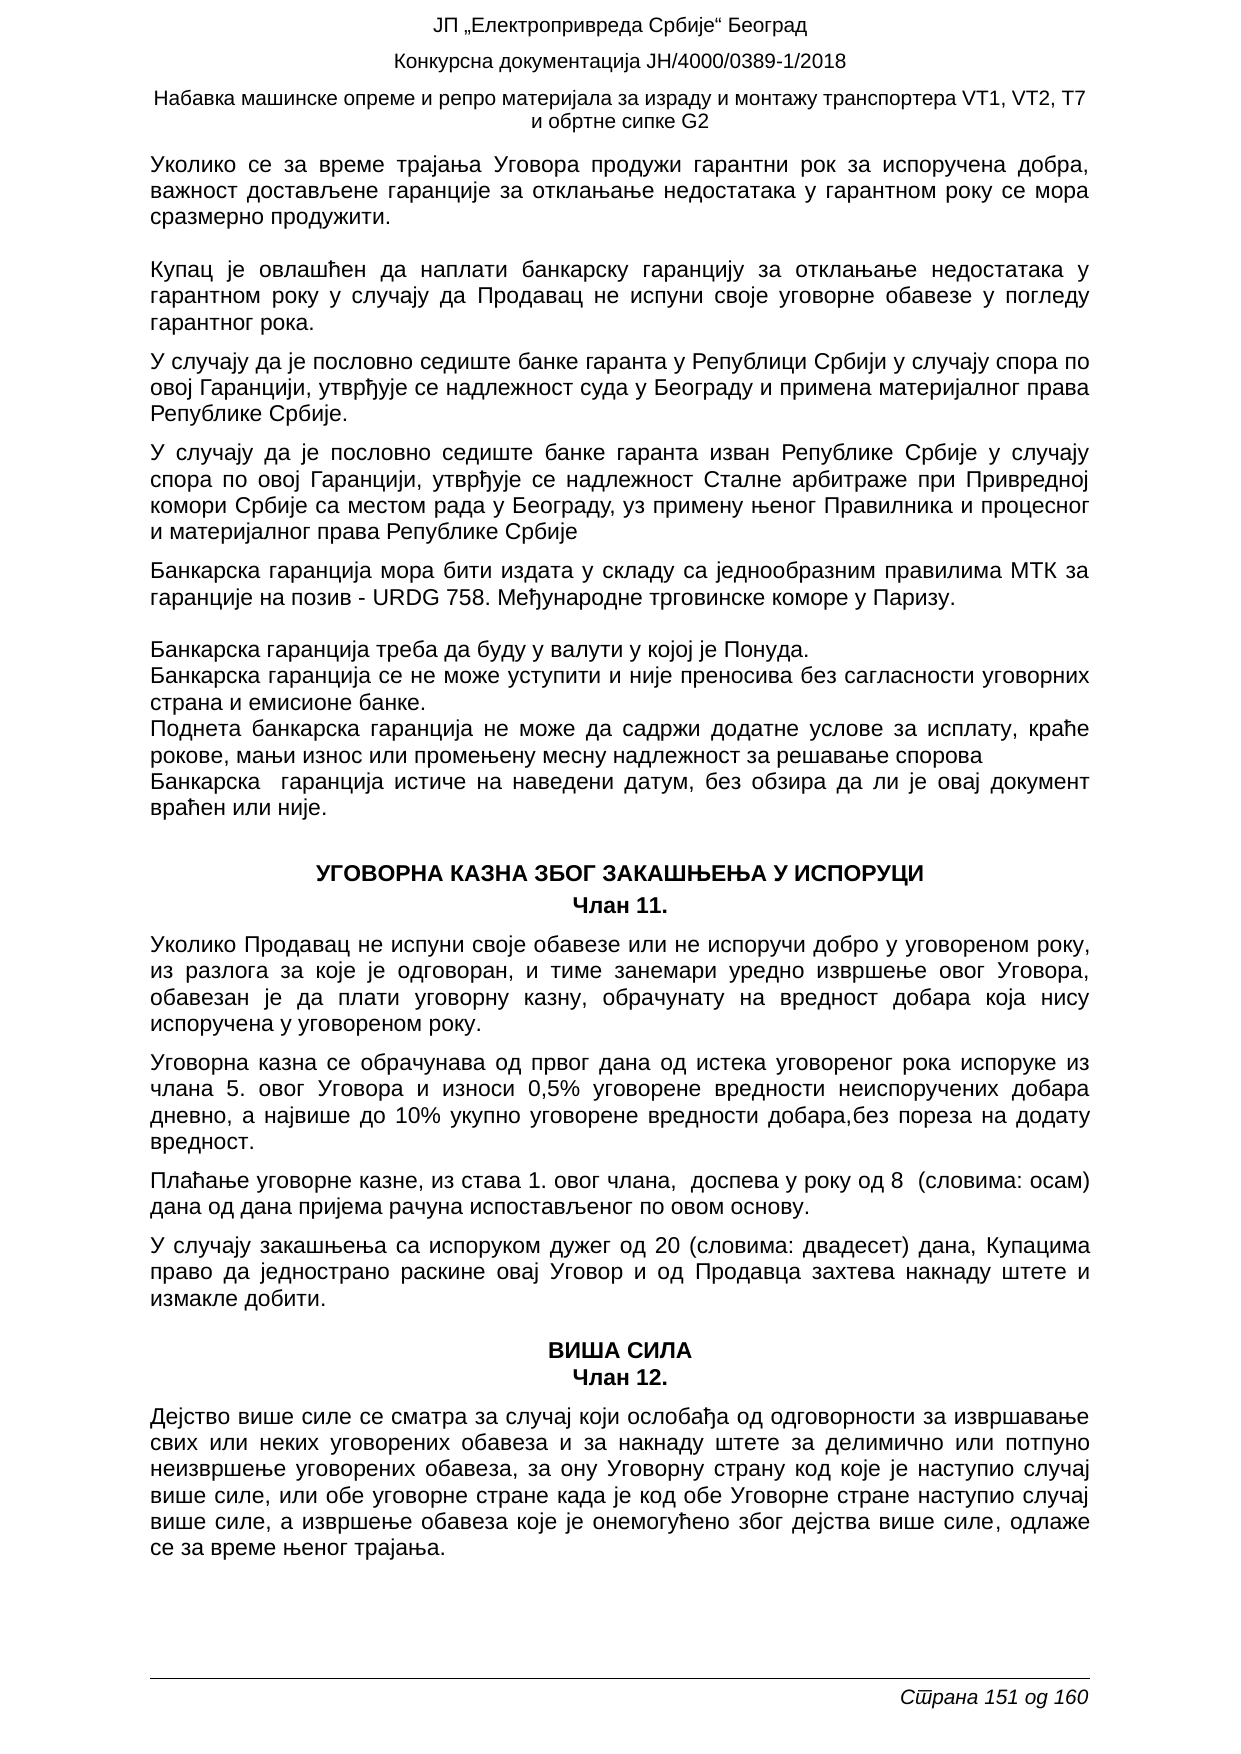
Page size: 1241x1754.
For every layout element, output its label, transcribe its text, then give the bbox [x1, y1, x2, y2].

text Дејство више силе се сматра за случај који ослобађа од одговорности за извршавање свих или неких уговорених обавеза и за накнаду штете за делимично или потпуно неизвршење уговорених обавеза, за ону Уговорну страну код које је наступио случај више силе, или обе уговорне стране када је код обе Уговорне стране наступио случај више силе, а извршење обавеза које је онемогућено због дејства више силе, одлаже се за време њеног трајања. [150, 1403, 1090, 1561]
text Банкарска гаранција треба да буду у валути у којој је Понуда. [150, 636, 1090, 662]
text Члан 12. [150, 1364, 1090, 1390]
text Банкарска гаранција мора бити издата у складу са једнообразним правилима МТК за гаранције на позив - URDG 758. Међународне трговинске коморе у Паризу. [150, 557, 1090, 610]
text Уколико Продавац не испуни своје обавезе или не испоручи добро у уговореном року, из разлога за које је одговоран, и тиме занемари уредно извршење овог Уговора, обавезан је да плати уговорну казну, обрачунату на вредност добара која нису испоручена у уговореном року. [150, 931, 1090, 1036]
text Члан 11. [150, 892, 1090, 918]
text Плаћање уговорне казне, из става 1. овог члана, дoспeвa у рoку од 8 (словима: осам) дaнa oд дaнa пријема рачуна испостављеног по овом основу. [150, 1167, 1090, 1219]
text У случају да је пословно седиште банке гаранта изван Републике Србије у случају спора по овој Гаранцији, утврђује се надлежност Сталне арбитраже при Привредној комори Србије са местом рада у Београду, уз примену њеног Правилника и процесног и материјалног права Републике Србије [150, 439, 1090, 544]
text Банкарска гаранција се не може уступити и није преносива без сагласности уговорних страна и емисионе банке. [150, 662, 1090, 715]
text ВИША СИЛА [150, 1337, 1090, 1364]
text Купац је овлашћен да наплати банкарску гаранцију за отклањање недостатака у гарантном року у случају да Продавац не испуни своје уговорне обавезе у погледу гарантног рока. [150, 256, 1090, 335]
text У случају закашњења са испоруком дужег од 20 (словима: двадесет) дана, Купацима право да једнострано раскине овај Уговор и од Продавца захтева накнаду штете и измакле добити. [150, 1232, 1090, 1311]
text У случају да је пословно седиште банке гаранта у Републици Србији у случају спора по овој Гаранцији, утврђује се надлежност суда у Београду и примена материјалног права Републике Србије. [150, 348, 1090, 427]
text Уговорна казна се обрачунава од првог дана од истека уговореног рока испоруке из члана 5. овог Уговора и износи 0,5% уговорене вредности неиспоручених добара дневно, а највише до 10% укупно уговорене вредности добара,без пореза на додату вредност. [150, 1049, 1090, 1154]
text Уколико се за време трајања Уговора продужи гарантни рок за испоручена добра, важност достављене гаранције за отклањање недостатака у гарантном року се мора сразмерно продужити. [150, 151, 1090, 230]
text Банкарска гаранција истиче на наведени датум, без обзира да ли је овај документ враћен или није. [150, 768, 1090, 821]
text Поднета банкарска гаранција не може да садржи додатне услове за исплату, краће рокове, мањи износ или промењену месну надлежност за решавање спорова [150, 715, 1090, 768]
text УГОВОРНА КАЗНА ЗБОГ ЗАКАШЊЕЊА У ИСПОРУЦИ [150, 859, 1090, 886]
